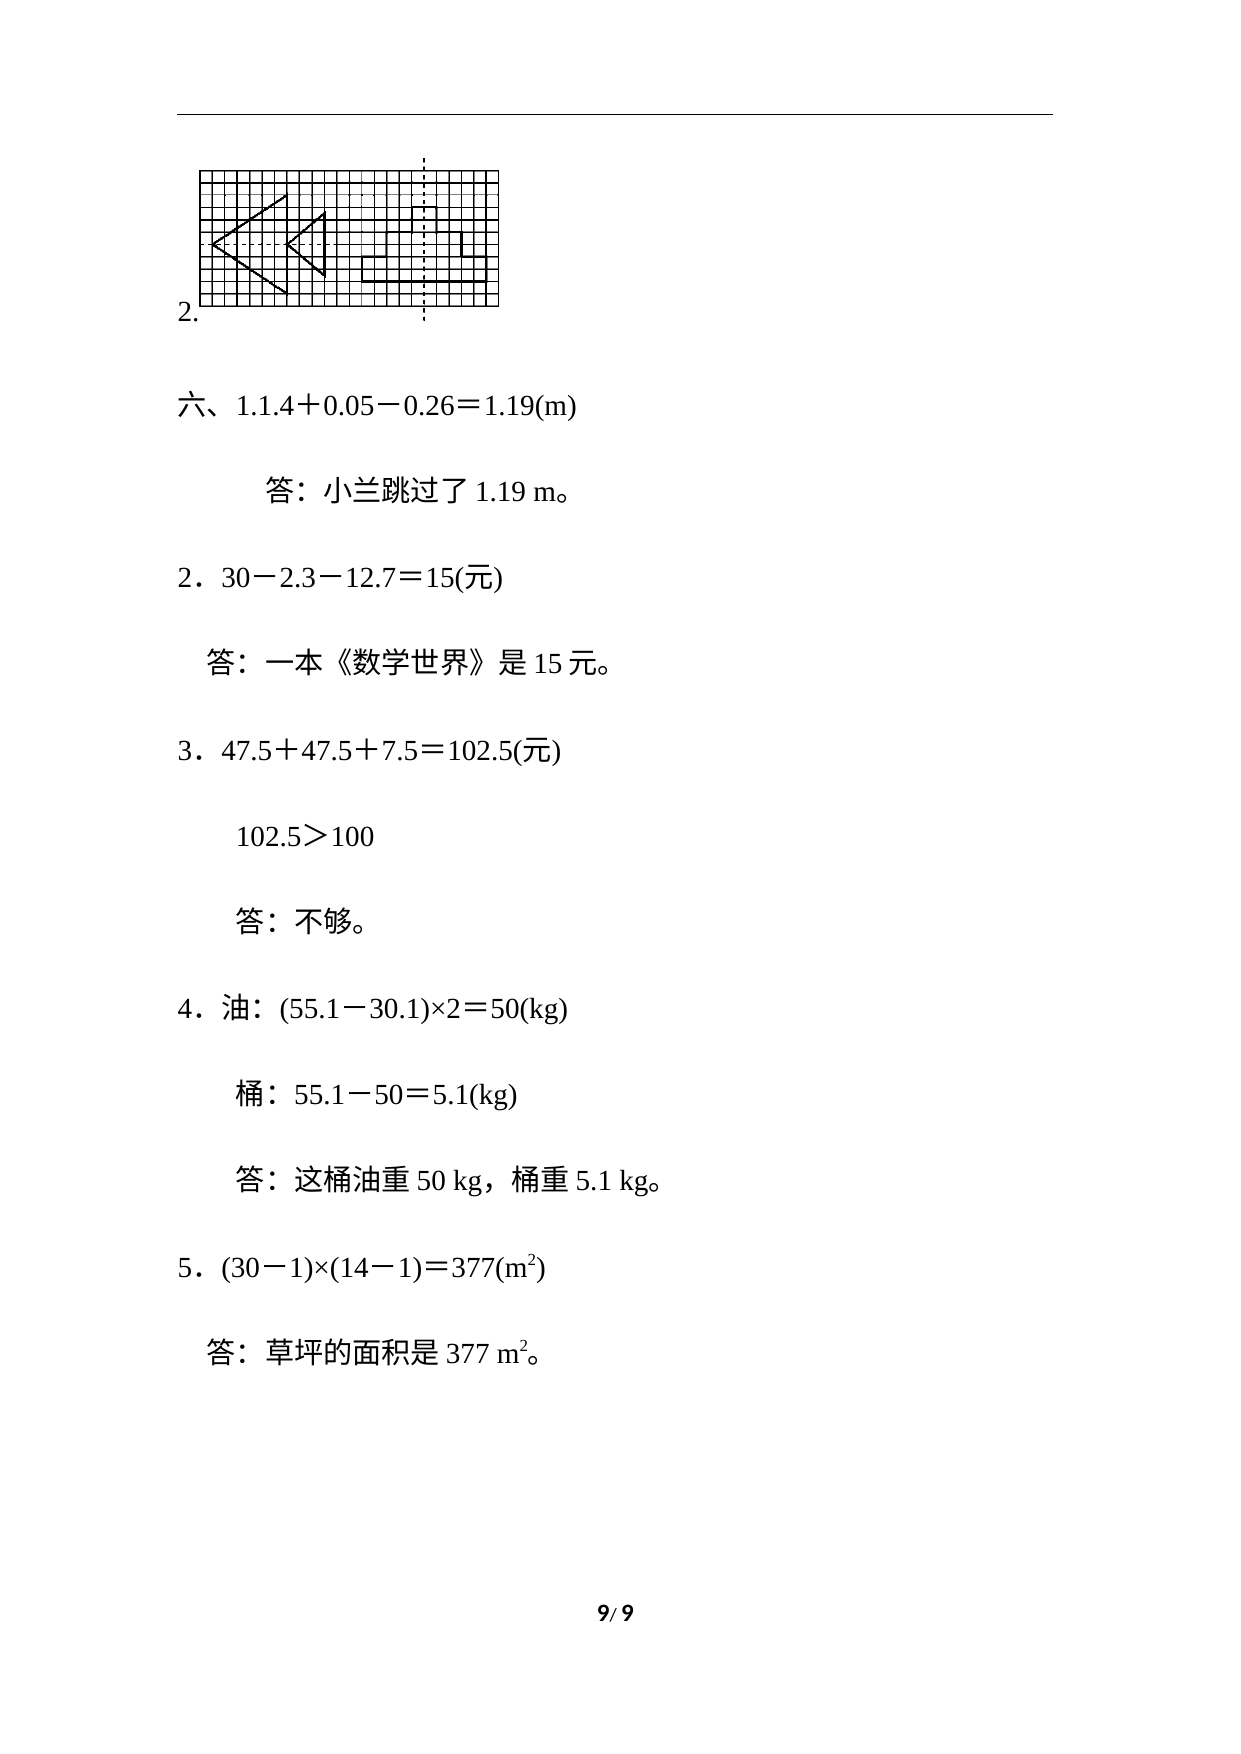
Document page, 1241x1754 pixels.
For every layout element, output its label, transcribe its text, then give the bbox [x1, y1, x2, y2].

text 答：不够。 [177, 887, 1053, 952]
text 六、1.1.4＋0.05－0.26＝1.19(m) [177, 370, 1053, 435]
text 5．(30－1)×(14－1)＝377(m2) [177, 1232, 1053, 1297]
text 102.5＞100 [177, 801, 1053, 866]
text 3．47.5＋47.5＋7.5＝102.5(元) [177, 715, 1053, 780]
picture [199, 158, 499, 321]
text 4．油：(55.1－30.1)×2＝50(kg) [177, 973, 1053, 1038]
text 答：这桶油重50 kg，桶重5.1 kg。 [177, 1146, 1053, 1211]
text 答：草坪的面积是377 m2。 [177, 1318, 1053, 1383]
text 答：一本《数学世界》是15元。 [177, 629, 1053, 694]
text 2．30－2.3－12.7＝15(元) [177, 543, 1053, 608]
text 答：小兰跳过了1.19 m。 [177, 456, 1053, 521]
text 桶：55.1－50＝5.1(kg) [177, 1059, 1053, 1124]
